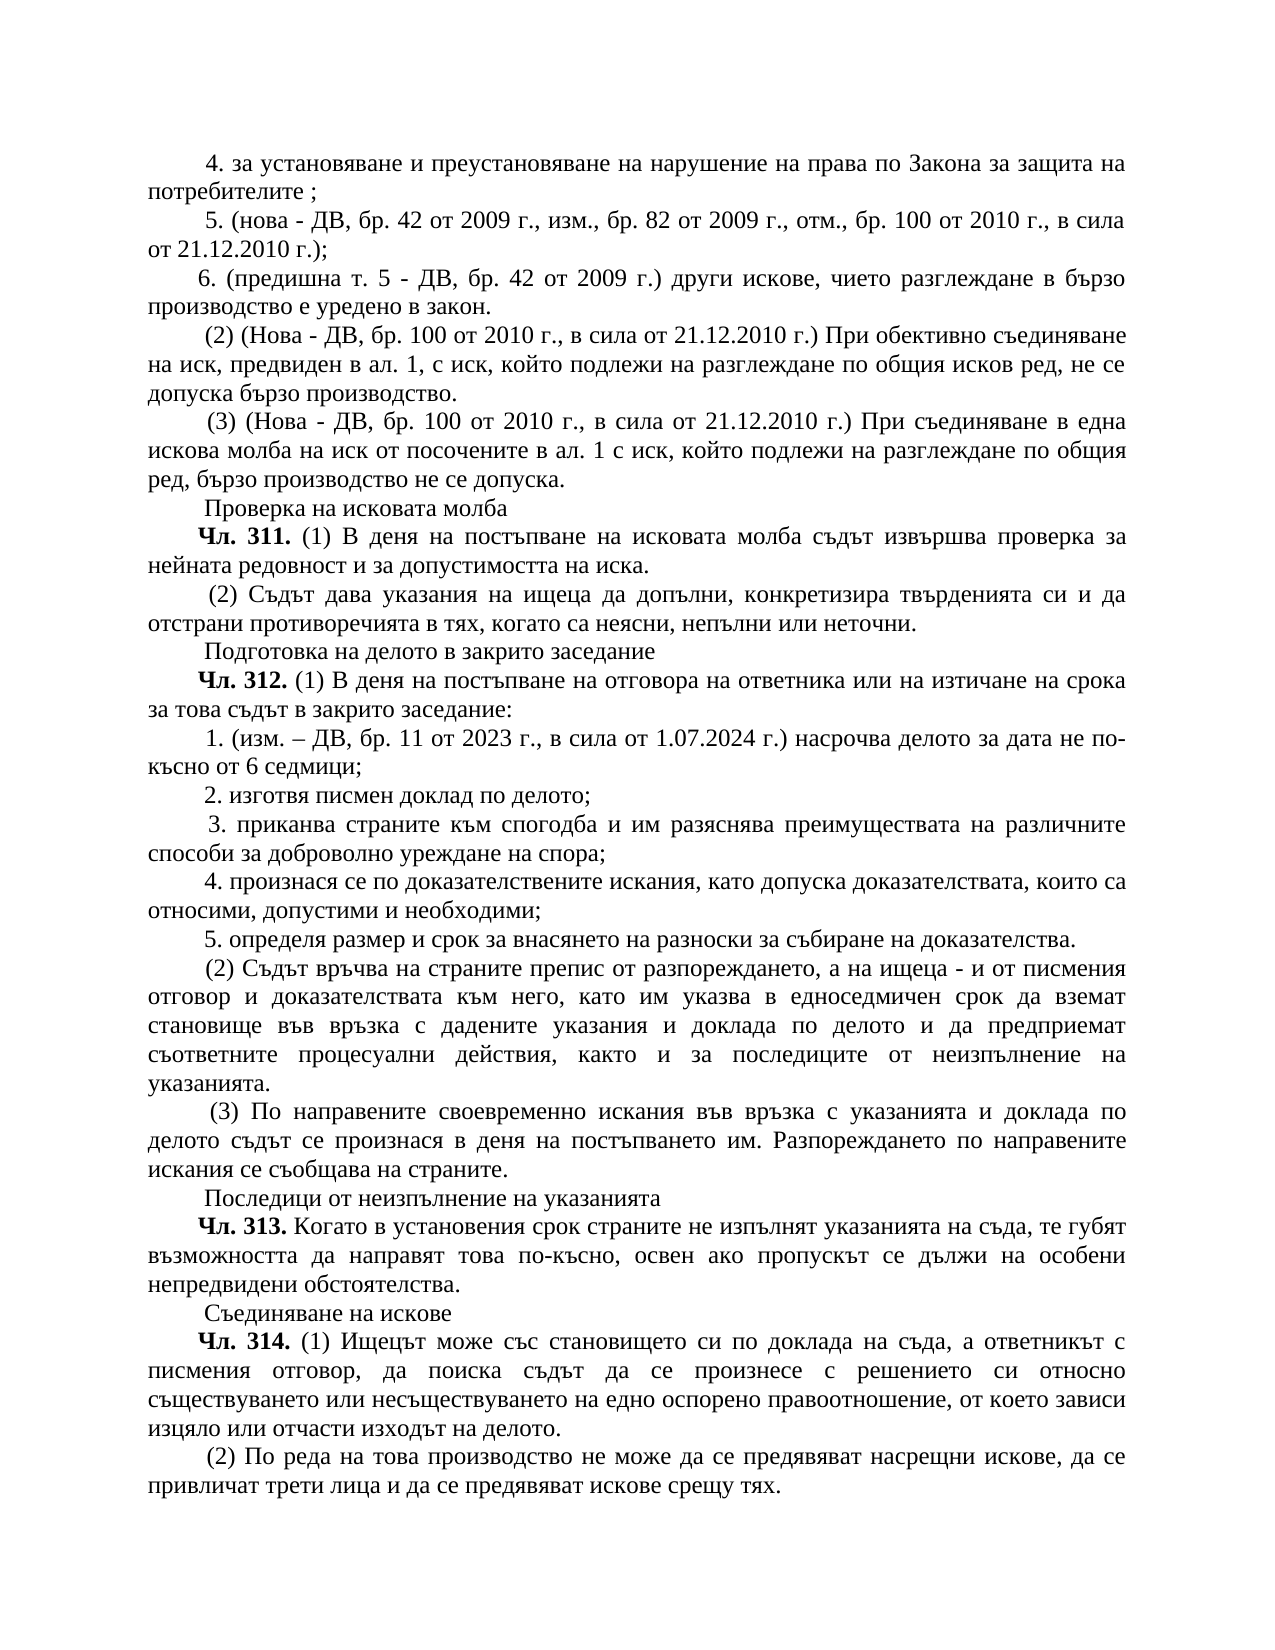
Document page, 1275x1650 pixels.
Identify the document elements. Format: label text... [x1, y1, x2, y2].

text Чл. 314. (1) Ищецът може със становището си по доклада на съда, а ответникът с писмения отговор, да поиска съдът да се произнесе с решението си относно съществуването или несъществуването на едно оспорено правоотношение, от което зависи изцяло или отчасти изходът на делото. [148, 1326, 1127, 1441]
text 2. изготвя писмен доклад по делото; [148, 780, 1127, 809]
text (2) Съдът връчва на страните препис от разпореждането, а на ищеца - и от писмения отговор и доказателствата към него, като им указва в едноседмичен срок да вземат становище във връзка с дадените указания и доклада по делото и да предприемат съответните процесуални действия, както и за последиците от неизпълнение на указанията. [148, 953, 1127, 1096]
text Чл. 312. (1) В деня на постъпване на отговора на ответника или на изтичане на срока за това съдът в закрито заседание: [148, 665, 1127, 723]
text (2) По реда на това производство не може да се предявяват насрещни искове, да се привличат трети лица и да се предявяват искове срещу тях. [148, 1441, 1127, 1499]
text 1. (изм. – ДВ, бр. 11 от 2023 г., в сила от 1.07.2024 г.) насрочва делото за дата не по-късно от 6 седмици; [148, 723, 1127, 780]
text (2) (Нова - ДВ, бр. 100 от 2010 г., в сила от 21.12.2010 г.) При обективно съединяване на иск, предвиден в ал. 1, с иск, който подлежи на разглеждане по общия исков ред, не се допуска бързо производство. [148, 320, 1127, 406]
text Чл. 313. Когато в установения срок страните не изпълнят указанията на съда, те губят възможността да направят това по-късно, освен ако пропускът се дължи на особени непредвидени обстоятелства. [148, 1211, 1127, 1298]
text Последици от неизпълнение на указанията [148, 1183, 1127, 1211]
text Подготовка на делото в закрито заседание [148, 636, 1127, 665]
text 3. приканва страните към спогодба и им разяснява преимуществата на различните способи за доброволно уреждане на спора; [148, 809, 1127, 866]
text 6. (предишна т. 5 - ДВ, бр. 42 от 2009 г.) други искове, чието разглеждане в бързо производство е уредено в закон. [148, 263, 1127, 320]
text 4. за установяване и преустановяване на нарушение на права по Закона за защита на потребителите ; [148, 148, 1127, 205]
text 5. (нова - ДВ, бр. 42 от 2009 г., изм., бр. 82 от 2009 г., отм., бр. 100 от 2010 г., в сила от 21.12.2010 г.); [148, 205, 1127, 263]
text (3) (Нова - ДВ, бр. 100 от 2010 г., в сила от 21.12.2010 г.) При съединяване в една искова молба на иск от посочените в ал. 1 с иск, който подлежи на разглеждане по общия ред, бързо производство не се допуска. [148, 406, 1127, 493]
text (2) Съдът дава указания на ищеца да допълни, конкретизира твърденията си и да отстрани противоречията в тях, когато са неясни, непълни или неточни. [148, 579, 1127, 636]
text (3) По направените своевременно искания във връзка с указанията и доклада по делото съдът се произнася в деня на постъпването им. Разпореждането по направените искания се съобщава на страните. [148, 1096, 1127, 1183]
text 5. определя размер и срок за внасянето на разноски за събиране на доказателства. [148, 924, 1127, 953]
text 4. произнася се по доказателствените искания, като допуска доказателствата, които са относими, допустими и необходими; [148, 866, 1127, 924]
text Съединяване на искове [148, 1298, 1127, 1326]
text Проверка на исковата молба [148, 493, 1127, 521]
text Чл. 311. (1) В деня на постъпване на исковата молба съдът извършва проверка за нейната редовност и за допустимостта на иска. [148, 521, 1127, 579]
